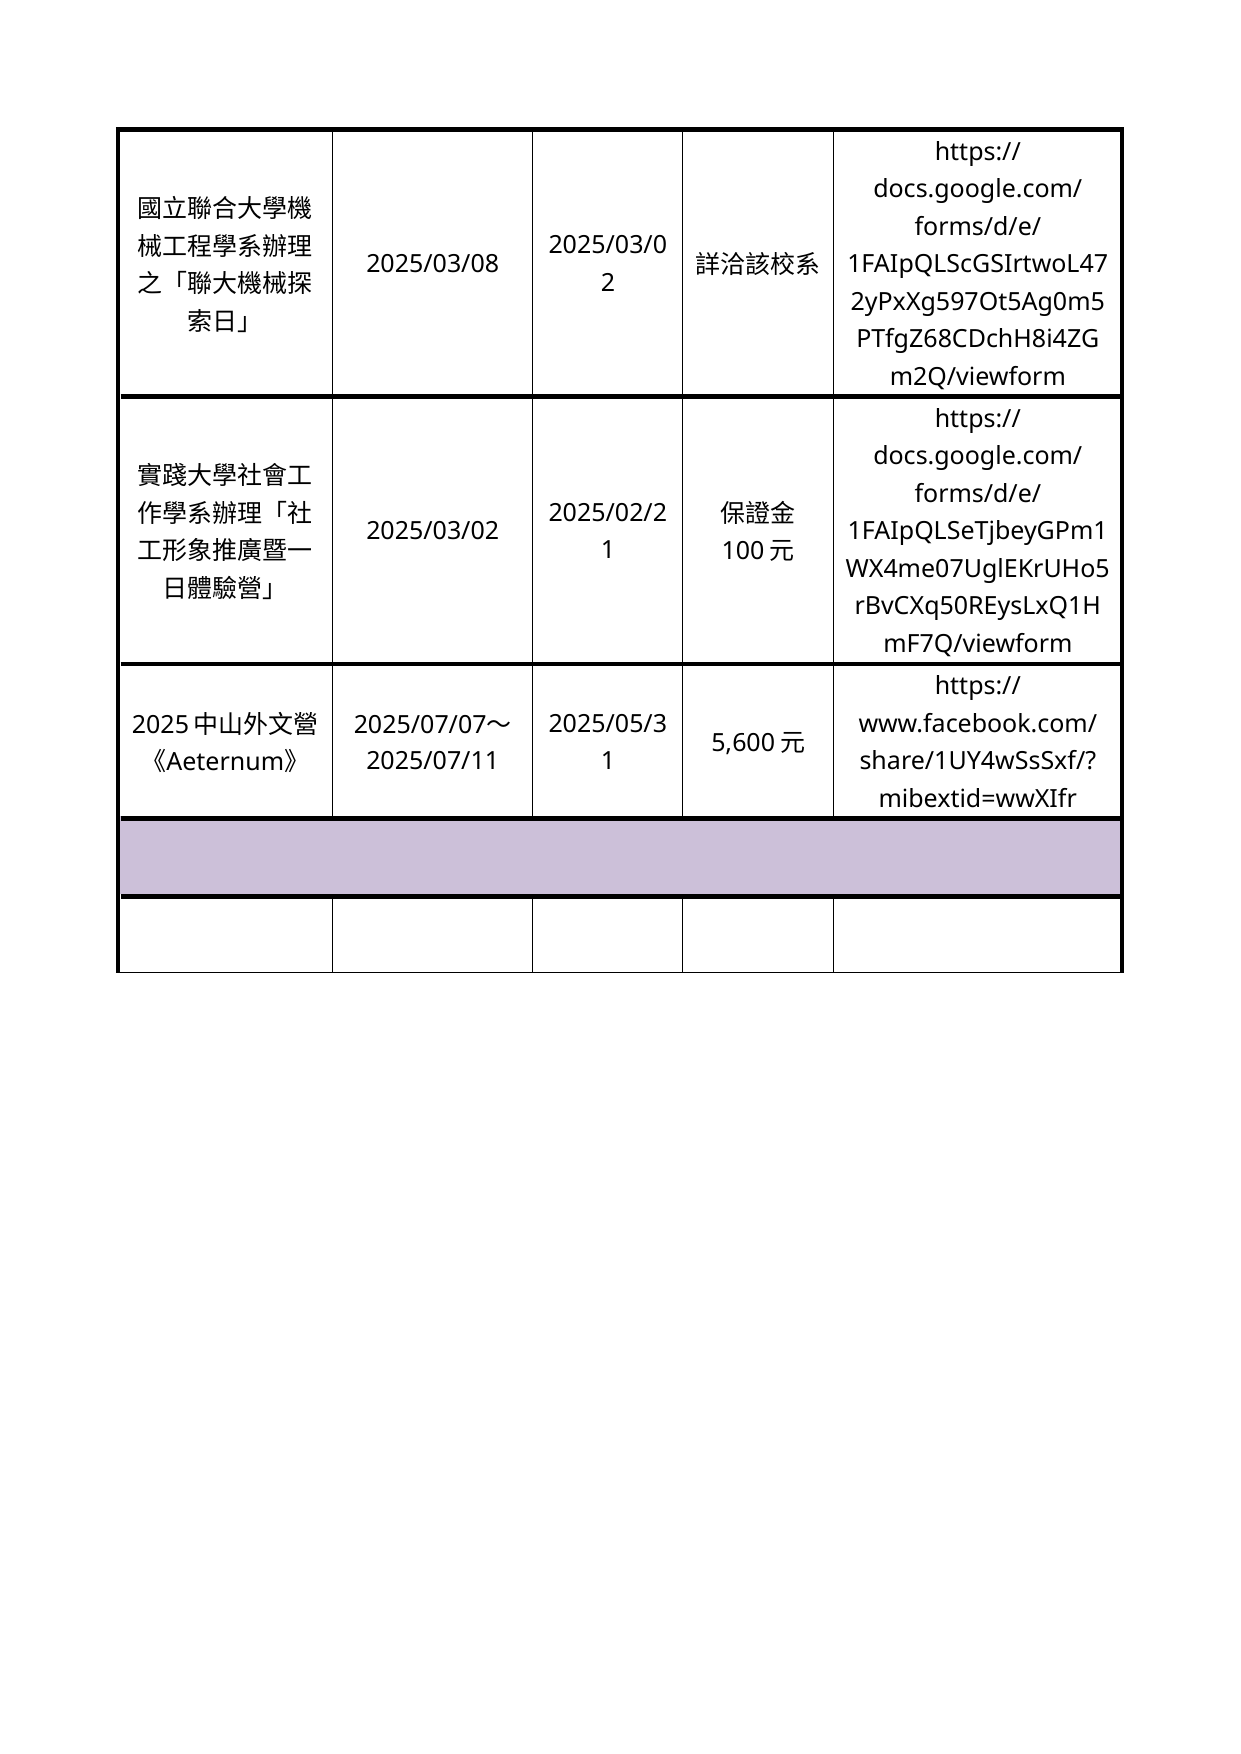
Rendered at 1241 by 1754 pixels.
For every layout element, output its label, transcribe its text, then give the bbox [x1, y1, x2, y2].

table_cell 2025/03/08 [333, 132, 532, 394]
table_cell [120, 895, 332, 972]
table_cell [333, 899, 532, 972]
table_cell 5,600元 [683, 666, 833, 816]
table_cell 2025/03/02 [533, 132, 682, 394]
table_cell 實踐大學社會工作學系辦理「社工形象推廣暨一日體驗營」 [120, 395, 332, 661]
table_cell [834, 899, 1120, 972]
table_cell 2025中山外文營《Aeternum》 [120, 663, 332, 816]
table_cell 2025/02/21 [533, 399, 682, 661]
table_cell 保證金 100元 [683, 399, 833, 661]
table_cell [683, 899, 833, 972]
table_cell 2025/07/07～ 2025/07/11 [333, 666, 532, 816]
table_cell [533, 899, 682, 972]
table_cell https://docs.google.com/forms/d/e/1FAIpQLScGSIrtwoL472yPxXg597Ot5Ag0m5PTfgZ68CDchH8i4ZGm2Q/viewform [834, 132, 1120, 394]
table_cell https://docs.google.com/forms/d/e/1FAIpQLSeTjbeyGPm1WX4me07UglEKrUHo5rBvCXq50REysLxQ1HmF7Q/viewform [834, 399, 1120, 661]
table_cell 2025/05/31 [533, 666, 682, 816]
table_cell 2025/03/02 [333, 399, 532, 661]
table_cell 詳洽該校系 [683, 132, 833, 394]
table_cell 國立聯合大學機械工程學系辦理之「聯大機械探索日」 [120, 132, 332, 394]
table_cell https://www.facebook.com/share/1UY4wSsSxf/?mibextid=wwXIfr [834, 666, 1120, 816]
table_cell [120, 817, 1120, 894]
